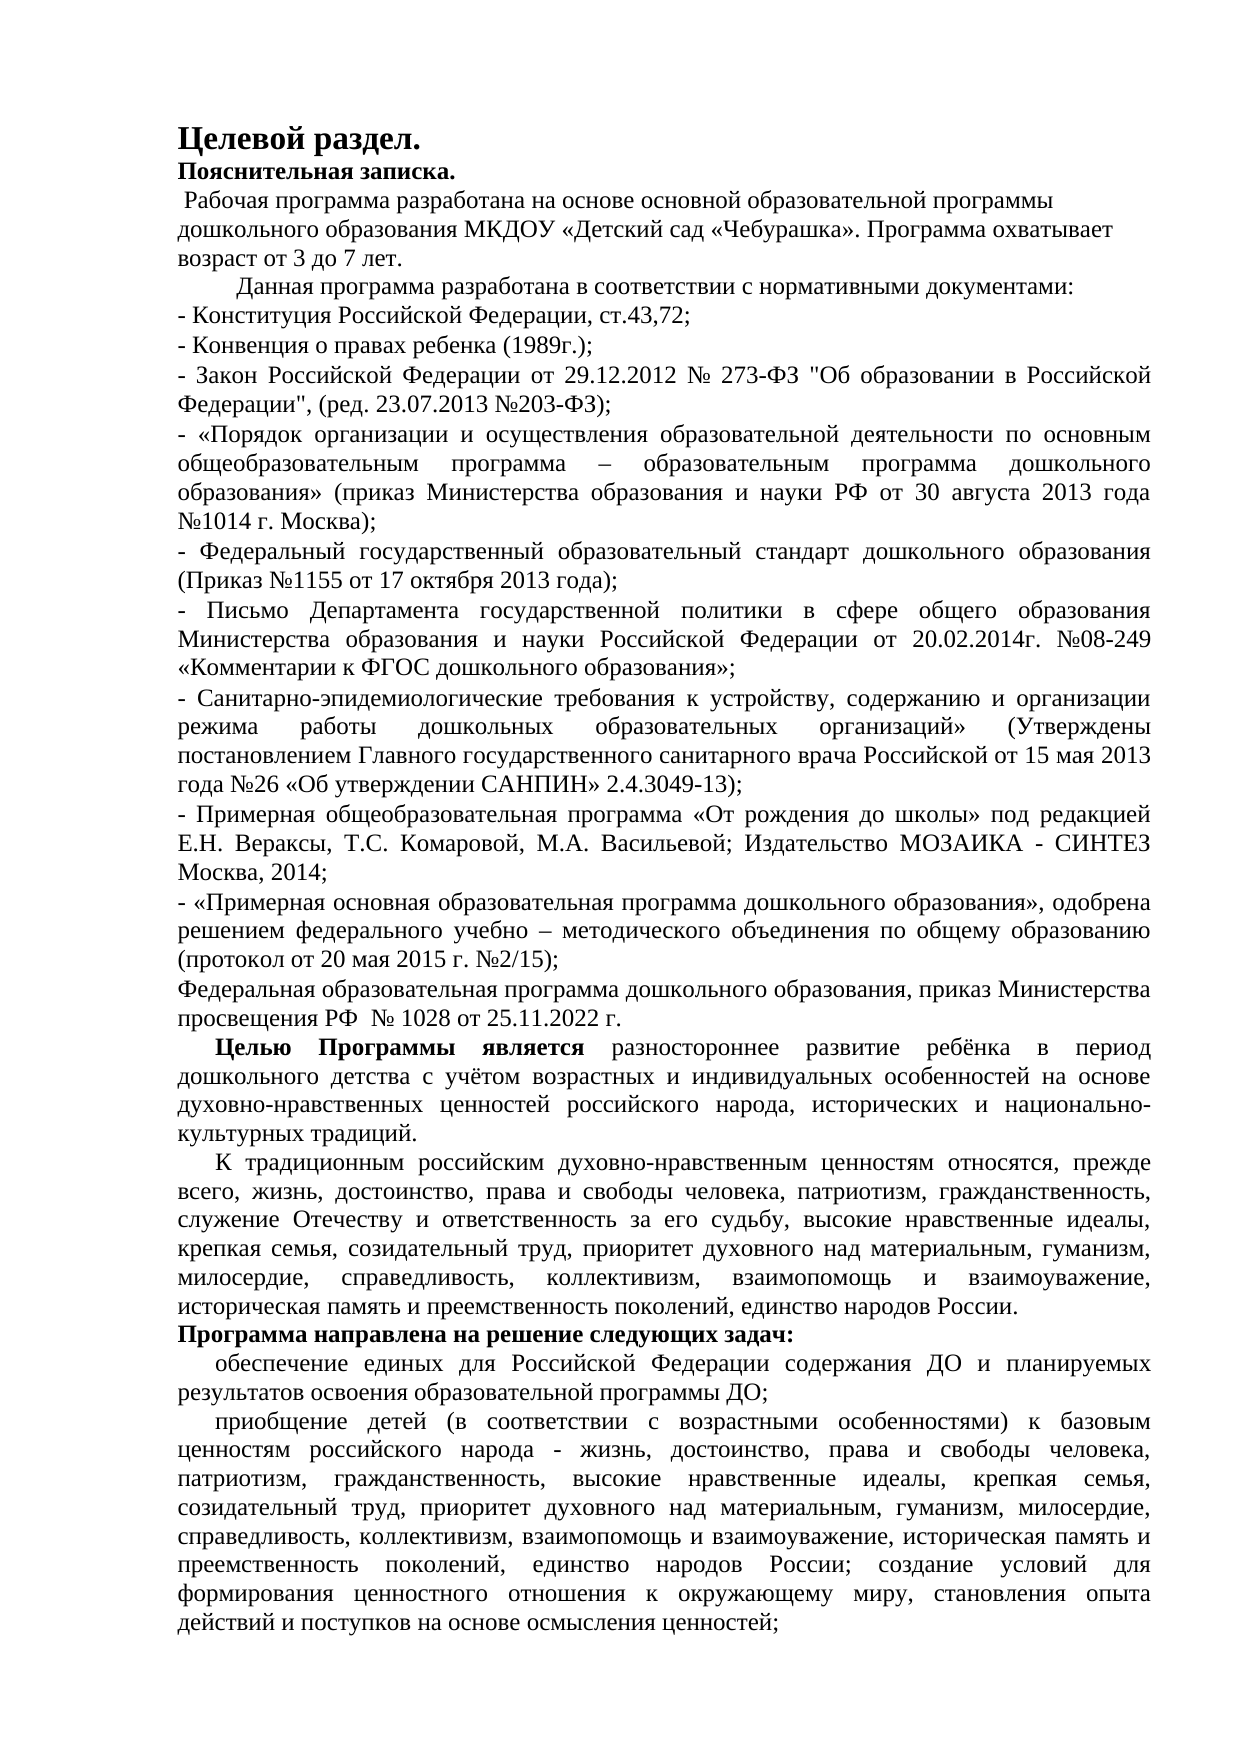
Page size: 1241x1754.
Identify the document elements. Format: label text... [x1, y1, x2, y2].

text приобщение детей (в соответствии с возрастными особенностями) к базовым ценностям российского народа - жизнь, достоинство, права и свободы человека, патриотизм, гражданственность, высокие нравственные идеалы, крепкая семья, созидательный труд, приоритет духовного над материальным, гуманизм, милосердие, справедливость, коллективизм, взаимопомощь и взаимоуважение, историческая память и преемственность поколений, единство народов России; создание условий для формирования ценностного отношения к окружающему миру, становления опыта действий и поступков на основе осмысления ценностей; [177, 1406, 1152, 1636]
text К традиционным российским духовно-нравственным ценностям относятся, прежде всего, жизнь, достоинство, права и свободы человека, патриотизм, гражданственность, служение Отечеству и ответственность за его судьбу, высокие нравственные идеалы, крепкая семья, созидательный труд, приоритет духовного над материальным, гуманизм, милосердие, справедливость, коллективизм, взаимопомощь и взаимоуважение, историческая память и преемственность поколений, единство народов России. [177, 1147, 1152, 1319]
text Рабочая программа разработана на основе основной образовательной программы дошкольного образования МКДОУ «Детский сад «Чебурашка». Программа охватывает возраст от 3 до 7 лет. [177, 185, 1152, 271]
text - Конвенция о правах ребенка (1989г.); [177, 330, 1152, 359]
text - Конституция Российской Федерации, ст.43,72; [177, 300, 1152, 329]
text - Письмо Департамента государственной политики в сфере общего образования Министерства образования и науки Российской Федерации от 20.02.2014г. №08-249 «Комментарии к ФГОС дошкольного образования»; [177, 595, 1152, 681]
text - Примерная общеобразовательная программа «От рождения до школы» под редакцией Е.Н. Вераксы, Т.С. Комаровой, М.А. Васильевой; Издательство МОЗАИКА - СИНТЕЗ Москва, 2014; [177, 799, 1152, 885]
text - «Примерная основная образовательная программа дошкольного образования», одобрена решением федерального учебно – методического объединения по общему образованию (протокол от 20 мая 2015 г. №2/15); [177, 887, 1152, 973]
text Программа направлена на решение следующих задач: [177, 1319, 1152, 1348]
text - Санитарно-эпидемиологические требования к устройству, содержанию и организации режима работы дошкольных образовательных организаций» (Утверждены постановлением Главного государственного санитарного врача Российской от 15 мая 2013 года №26 «Об утверждении САНПИН» 2.4.3049-13); [177, 683, 1152, 798]
text обеспечение единых для Российской Федерации содержания ДО и планируемых результатов освоения образовательной программы ДО; [177, 1348, 1152, 1406]
text Целью Программы является разностороннее развитие ребёнка в период дошкольного детства с учётом возрастных и индивидуальных особенностей на основе духовно-нравственных ценностей российского народа, исторических и национально-культурных традиций. [177, 1032, 1152, 1147]
text - «Порядок организации и осуществления образовательной деятельности по основным общеобразовательным программа – образовательным программа дошкольного образования» (приказ Министерства образования и науки РФ от 30 августа 2013 года №1014 г. Москва); [177, 419, 1152, 534]
text - Федеральный государственный образовательный стандарт дошкольного образования (Приказ №1155 от 17 октября 2013 года); [177, 536, 1152, 593]
text Данная программа разработана в соответствии c нормативными документами: [177, 271, 1152, 300]
text Целевой раздел. [177, 118, 1152, 156]
text Пояснительная записка. [177, 156, 1152, 185]
text - Закон Российской Федерации от 29.12.2012 № 273-ФЗ "Об образовании в Российской Федерации", (ред. 23.07.2013 №203-ФЗ); [177, 361, 1152, 418]
text Федеральная образовательная программа дошкольного образования, приказ Министерства просвещения РФ № 1028 от 25.11.2022 г. [177, 974, 1152, 1032]
